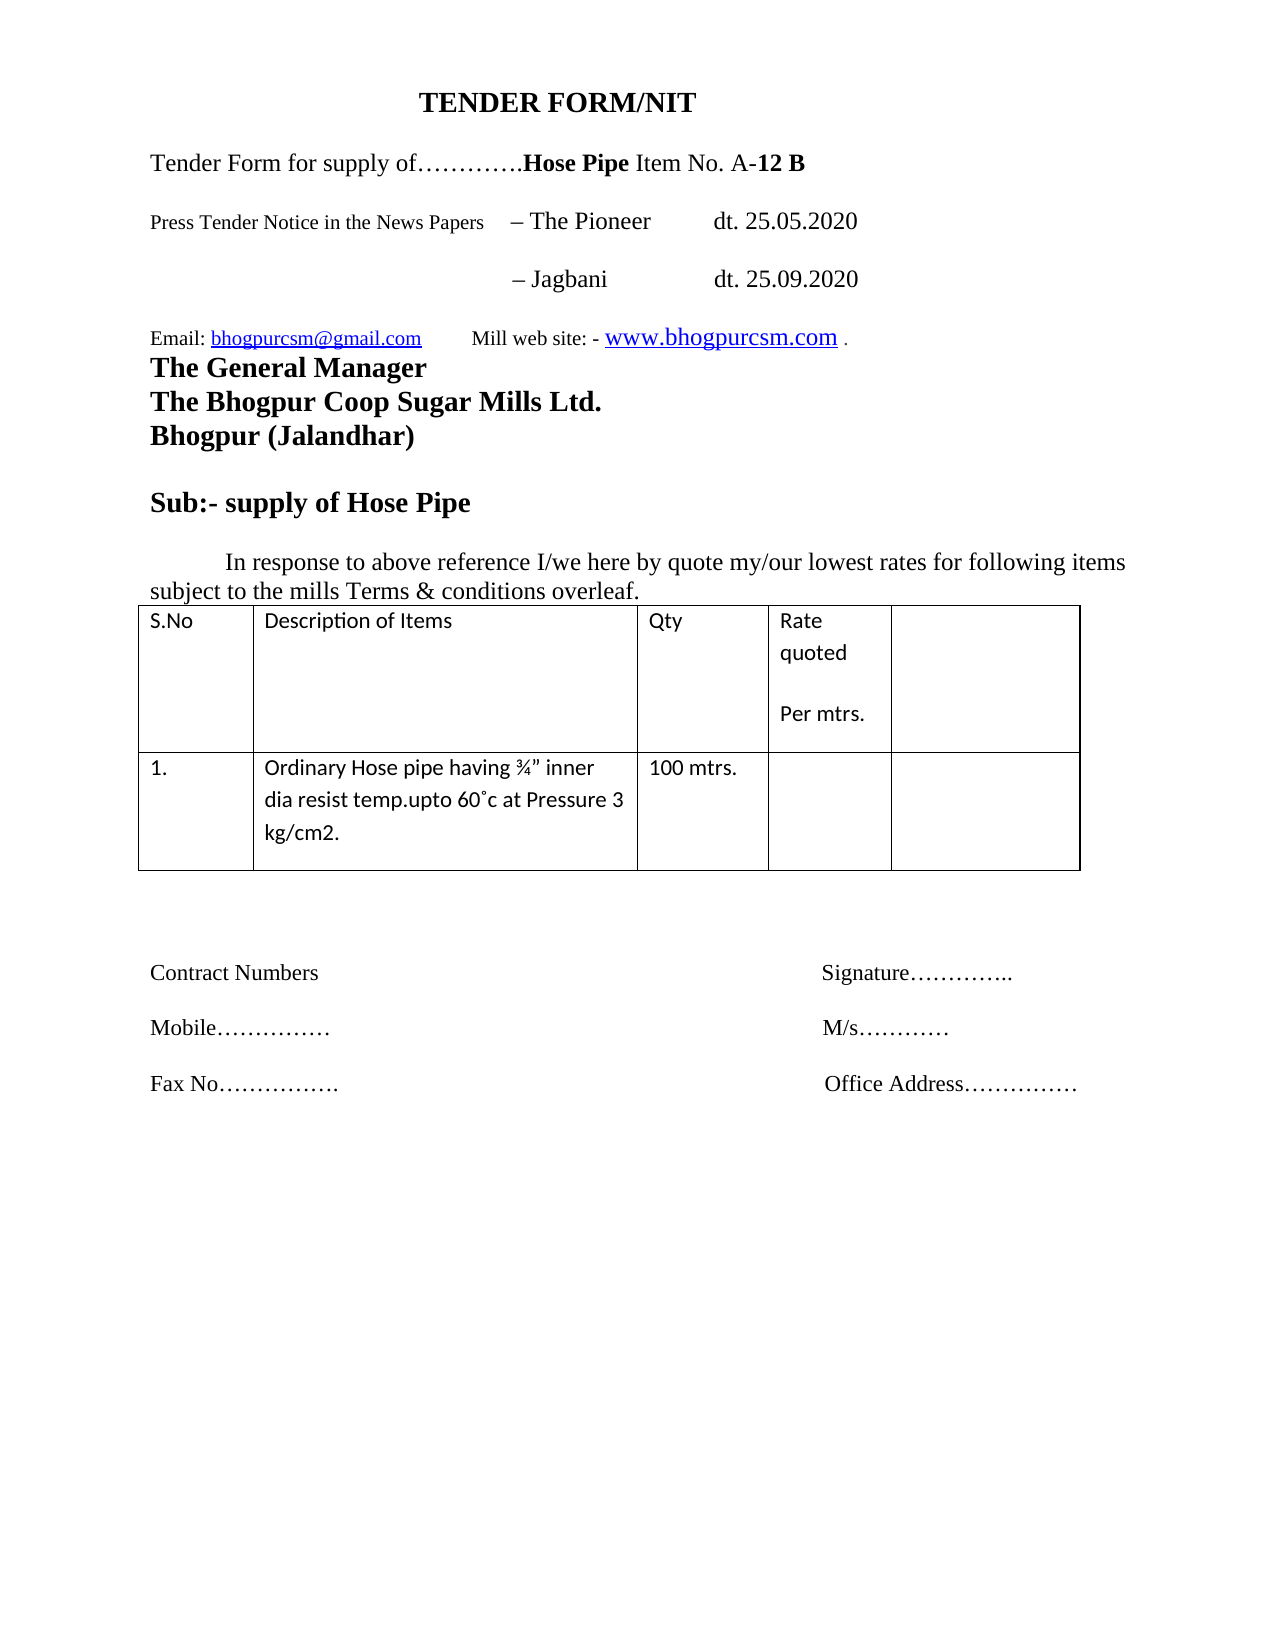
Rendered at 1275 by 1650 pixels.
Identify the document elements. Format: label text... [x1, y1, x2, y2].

text Email: bhogpurcsm@gmail.com Mill web site: - www.bhogpurcsm.com . [150, 322, 1172, 351]
table_cell Ordinary Hose pipe having ¾” inner dia resist temp.upto 60˚c at Pressure 3 kg/cm2. [254, 753, 637, 870]
text Mobile…………… M/s………… [150, 1014, 1172, 1040]
text Contract Numbers Signature………….. [150, 958, 1172, 985]
text Bhogpur (Jalandhar) [150, 418, 1172, 451]
table_header Description of Items [254, 606, 637, 752]
text Fax No……………. Office Address…………… [150, 1069, 1172, 1096]
text The Bhogpur Coop Sugar Mills Ltd. [150, 384, 1172, 418]
text Sub:- supply of Hose Pipe [150, 485, 1172, 518]
text Tender Form for supply of………….Hose Pipe Item No. A-12 B [150, 148, 1172, 177]
table_header Rate quoted Per mtrs. [769, 606, 891, 752]
text The General Manager [150, 351, 1172, 384]
table_cell 1. [139, 753, 253, 870]
table_header S.No [139, 606, 253, 752]
table_cell 100 mtrs. [638, 753, 768, 870]
table_header [892, 606, 1079, 752]
table_header Qty [638, 606, 768, 752]
text – Jagbani dt. 25.09.2020 [150, 264, 1172, 293]
table_cell [892, 753, 1079, 870]
text Press Tender Notice in the News Papers – The Pioneer dt. 25.05.2020 [150, 206, 1172, 235]
text TENDER FORM/NIT [150, 85, 1172, 119]
table_cell [769, 753, 891, 870]
text In response to above reference I/we here by quote my/our lowest rates for following items subject to the mills Terms & conditions overleaf. [150, 547, 1172, 605]
